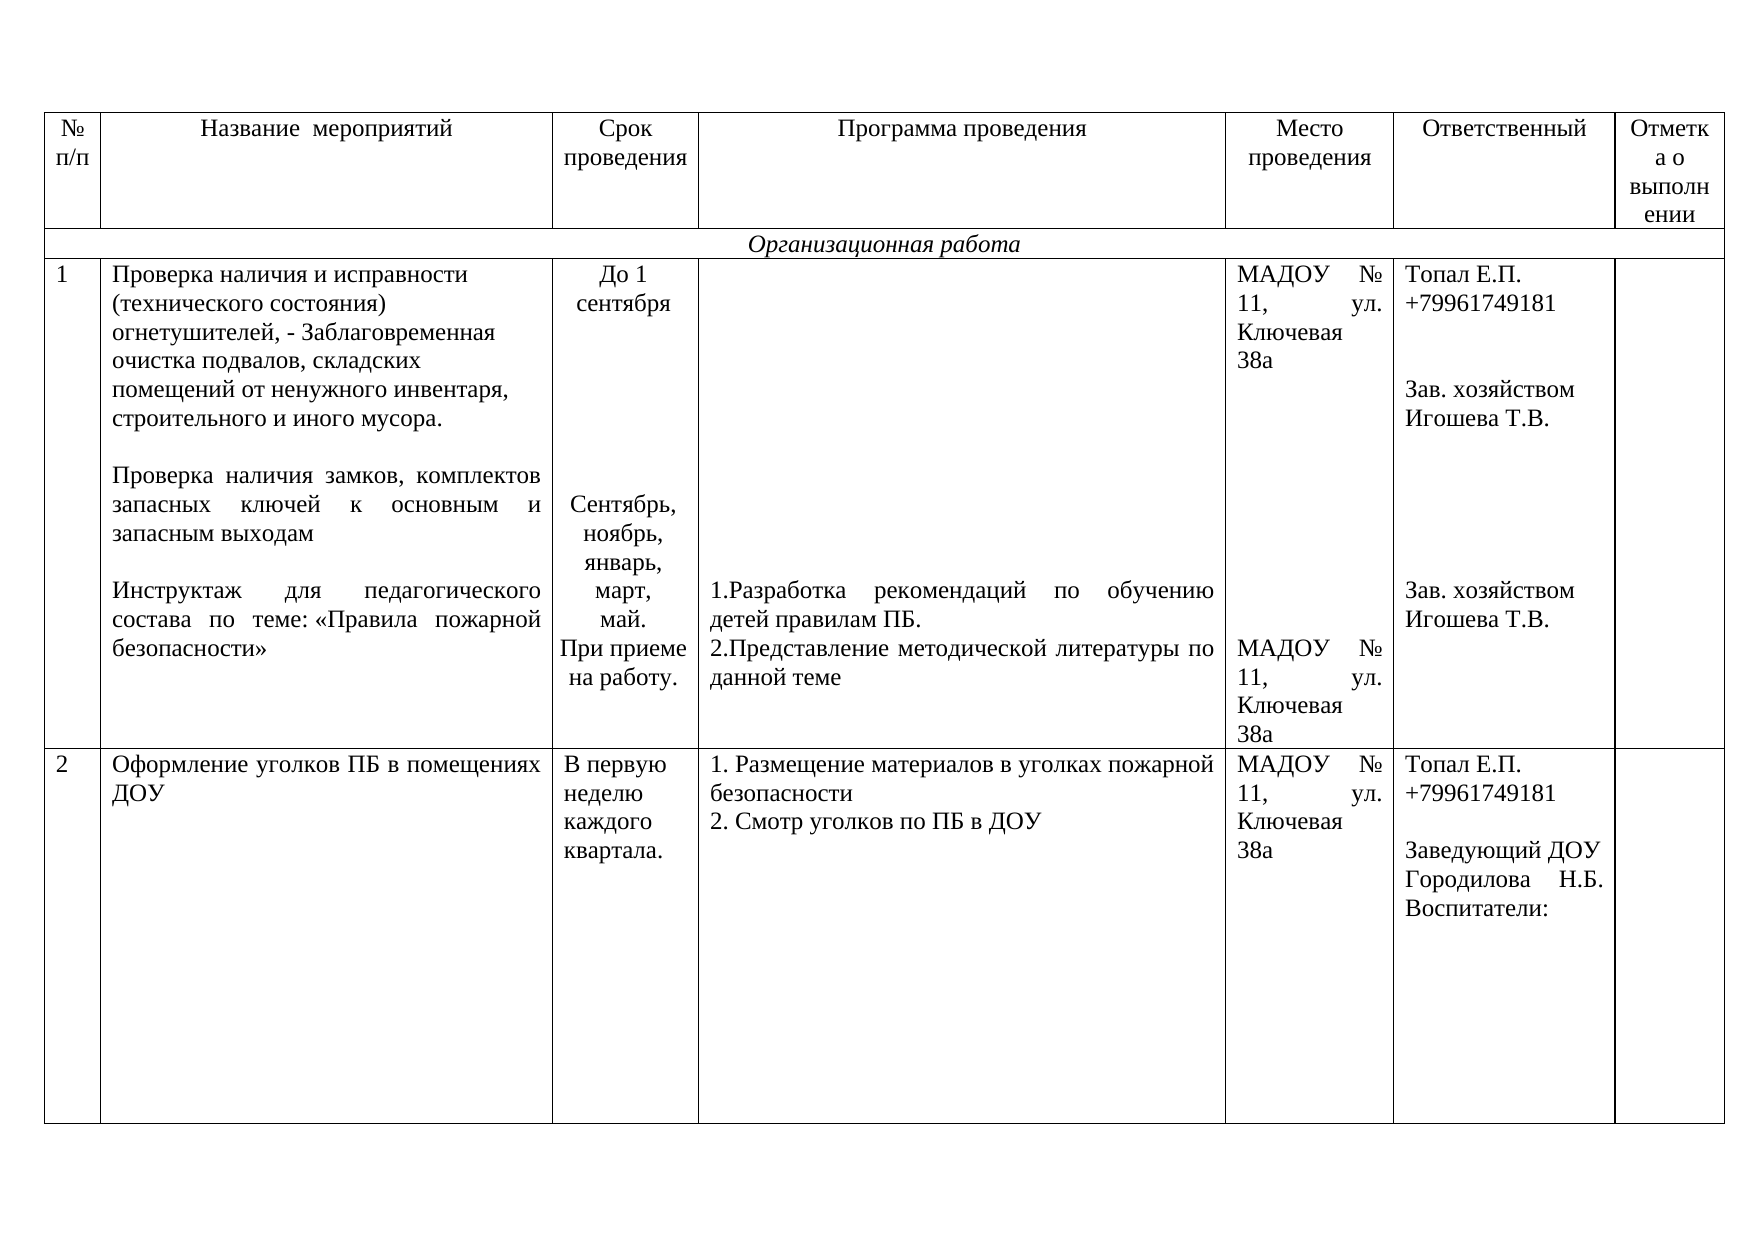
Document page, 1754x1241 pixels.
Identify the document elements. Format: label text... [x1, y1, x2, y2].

table_cell 1 [45, 259, 100, 748]
table_cell 2 [45, 749, 100, 1123]
table_cell [1616, 749, 1724, 1123]
table_cell 1. Размещение материалов в уголках пожарной безопасности 2. Смотр уголков по ПБ в ДОУ [699, 749, 1225, 1123]
table_cell До 1 сентября Сентябрь, ноябрь, январь, март, май. При приеме на работу. [553, 259, 698, 748]
table_header Место проведения [1226, 113, 1393, 228]
table_header Ответственный [1394, 113, 1614, 228]
table_cell Топал Е.П. +79961749181 Зав. хозяйством Игошева Т.В. Зав. хозяйством Игошева Т.В. [1394, 259, 1614, 748]
table_cell Организационная работа [45, 229, 1724, 258]
table_header Срок проведения [553, 113, 698, 228]
table_cell МАДОУ № 11, ул. Ключевая 38а [1226, 749, 1393, 1123]
table_cell Оформление уголков ПБ в помещениях ДОУ [101, 749, 552, 1123]
table_header Название мероприятий [101, 113, 552, 228]
table_header Программа проведения [699, 113, 1225, 228]
table_cell [1616, 259, 1724, 748]
table_header № п/п [45, 113, 100, 228]
table_cell 1.Разработка рекомендаций по обучению детей правилам ПБ. 2.Представление методической литературы по данной теме [699, 259, 1225, 748]
table_cell Топал Е.П. +79961749181 Заведующий ДОУ Городилова Н.Б. Воспитатели: [1394, 749, 1614, 1123]
table_header Отметка о выполнении [1616, 113, 1724, 228]
table_cell Проверка наличия и исправности (технического состояния) огнетушителей, - Заблаговременная очистка подвалов, складских помещений от ненужного инвентаря, строительного и иного мусора. Проверка наличия замков, комплектов запасных ключей к основным и запасным выходам Инструктаж для педагогического состава по теме: «Правила пожарной безопасности» [101, 259, 552, 748]
table_cell В первую неделю каждого квартала. [553, 749, 698, 1123]
table_cell МАДОУ № 11, ул. Ключевая 38а МАДОУ № 11, ул. Ключевая 38а [1226, 259, 1393, 748]
